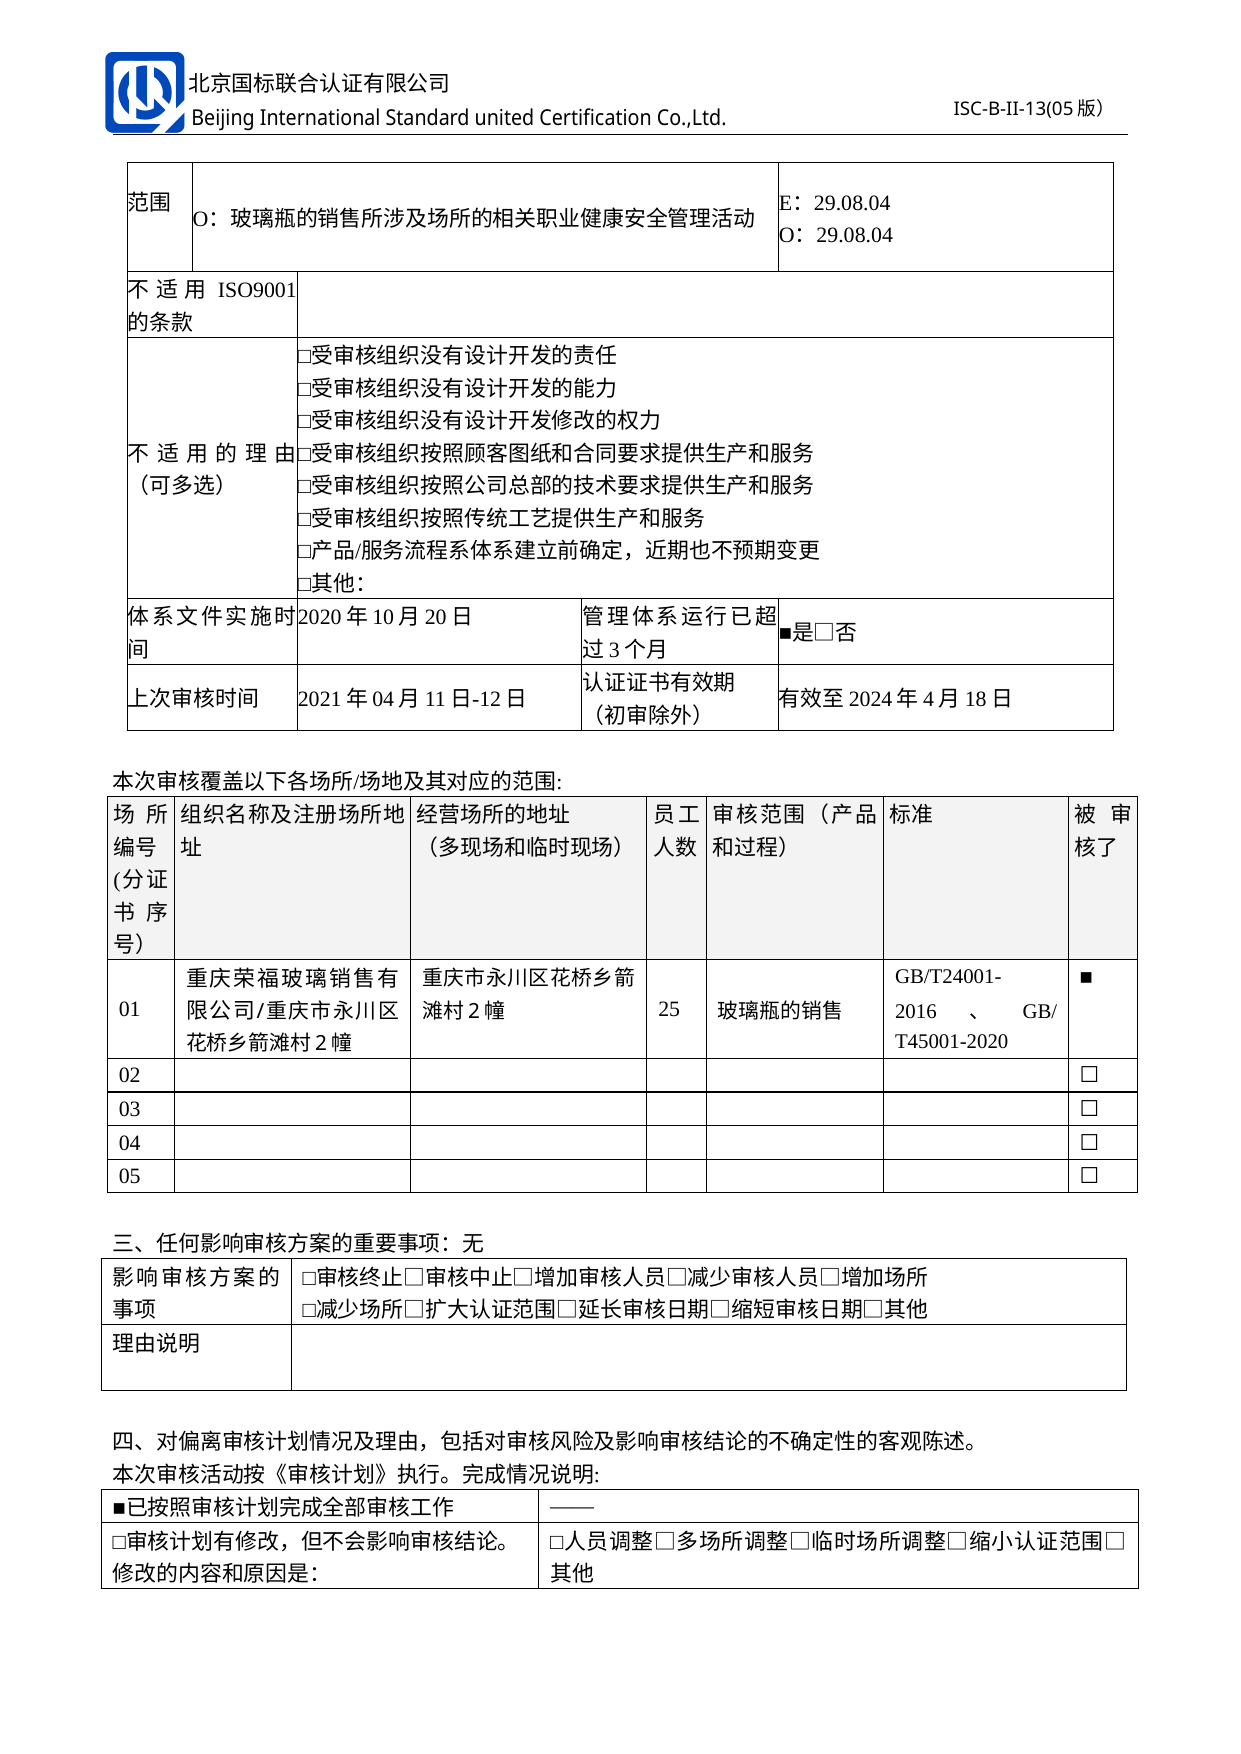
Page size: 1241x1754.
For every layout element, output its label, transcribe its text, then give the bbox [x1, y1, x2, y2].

table_cell [884, 1160, 1068, 1192]
table_header □审核终止□审核中止□增加审核人员□减少审核人员□增加场所 □减少场所□扩大认证范围□延长审核日期□缩短审核日期□其他 [292, 1259, 1126, 1324]
table_cell 2020年10月20日 [298, 599, 581, 664]
table_cell 管理体系运行已超过3个月 [582, 599, 778, 664]
table_header 员工人数 [647, 797, 706, 959]
table_header 标准 [884, 797, 1068, 959]
table_cell 01 [108, 960, 174, 1058]
table_cell [707, 1059, 883, 1091]
table_cell [175, 1160, 410, 1192]
table_header ■已按照审核计划完成全部审核工作 [102, 1490, 538, 1522]
table_cell [292, 1325, 1126, 1390]
table_cell [884, 1093, 1068, 1125]
table_cell 25 [647, 960, 706, 1058]
picture [105, 52, 185, 133]
table_cell [707, 1126, 883, 1158]
table_cell [647, 1160, 706, 1192]
table_cell E：29.08.04 O：29.08.04 [779, 163, 1113, 271]
table_cell [411, 1059, 646, 1091]
table_cell 理由说明 [102, 1325, 291, 1390]
table_cell 2021年04月11日-12日 [298, 665, 581, 730]
text 本次审核活动按《审核计划》执行。完成情况说明: [112, 1456, 1128, 1489]
text 三、任何影响审核方案的重要事项：无 [112, 1226, 1128, 1258]
table_cell 审核范围 [128, 163, 192, 271]
table_cell ■是□否 [779, 599, 1113, 664]
table_cell □受审核组织没有设计开发的责任 □受审核组织没有设计开发的能力 □受审核组织没有设计开发修改的权力 □受审核组织按照顾客图纸和合同要求提供生产和服务 □受审核组织按照公司总部的技术要求提供生产和服务 □受审核组织按照传统工艺提供生产和服务 □产品/服务流程系体系建立前确定，近期也不预期变更 □其他： [298, 338, 1113, 598]
table_header 场所编号 (分证书序号） [108, 797, 174, 959]
table_cell [411, 1126, 646, 1158]
table_cell 重庆市永川区花桥乡箭滩村2幢 [411, 960, 646, 1058]
table_cell [175, 1093, 410, 1125]
table_header —— [539, 1490, 1138, 1522]
table_header 影响审核方案的事项 [102, 1259, 291, 1324]
table_cell [175, 1059, 410, 1091]
table_cell [411, 1160, 646, 1192]
table_cell □人员调整□多场所调整□临时场所调整□缩小认证范围□其他 [539, 1523, 1138, 1588]
table_cell ■ [1069, 960, 1137, 1058]
table_cell ☐ [1069, 1059, 1137, 1091]
table_cell □审核计划有修改，但不会影响审核结论。 修改的内容和原因是： [102, 1523, 538, 1588]
table_cell [647, 1093, 706, 1125]
table_header 组织名称及注册场所地址 [175, 797, 410, 959]
table_cell [707, 1160, 883, 1192]
table_header 经营场所的地址 （多现场和临时现场） [411, 797, 646, 959]
table_cell 重庆荣福玻璃销售有限公司/重庆市永川区花桥乡箭滩村2幢 [175, 960, 410, 1058]
table_cell 体系文件实施时间 [128, 599, 297, 664]
table_cell 认证证书有效期 （初审除外） [582, 665, 778, 730]
table_cell [647, 1059, 706, 1091]
table_cell 02 [108, 1059, 174, 1091]
table_cell ☐ [1069, 1160, 1137, 1192]
table_cell [175, 1126, 410, 1158]
table_cell 不适用的理由（可多选） [128, 338, 297, 598]
table_cell GB/T24001-2016、GB/T45001-2020 [884, 960, 1068, 1058]
table_cell 不适用ISO9001的条款 [128, 272, 297, 337]
table_header 被审核了 [1069, 797, 1137, 959]
table_cell ☐ [1069, 1093, 1137, 1125]
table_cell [193, 163, 778, 271]
text 本次审核覆盖以下各场所/场地及其对应的范围: [112, 763, 1128, 796]
table_cell [707, 1093, 883, 1125]
table_cell 03 [108, 1093, 174, 1125]
table_cell 04 [108, 1126, 174, 1158]
table_cell [884, 1059, 1068, 1091]
table_cell ☐ [1069, 1126, 1137, 1158]
table_cell [411, 1093, 646, 1125]
text 四、对偏离审核计划情况及理由，包括对审核风险及影响审核结论的不确定性的客观陈述。 [112, 1424, 1128, 1456]
table_cell 05 [108, 1160, 174, 1192]
table_cell 有效至2024年4月18日 [779, 665, 1113, 730]
table_cell [884, 1126, 1068, 1158]
table_cell 玻璃瓶的销售 [707, 960, 883, 1058]
table_cell 上次审核时间 [128, 665, 297, 730]
table_header 审核范围（产品和过程） [707, 797, 883, 959]
table_cell [298, 272, 1113, 337]
table_cell [647, 1126, 706, 1158]
